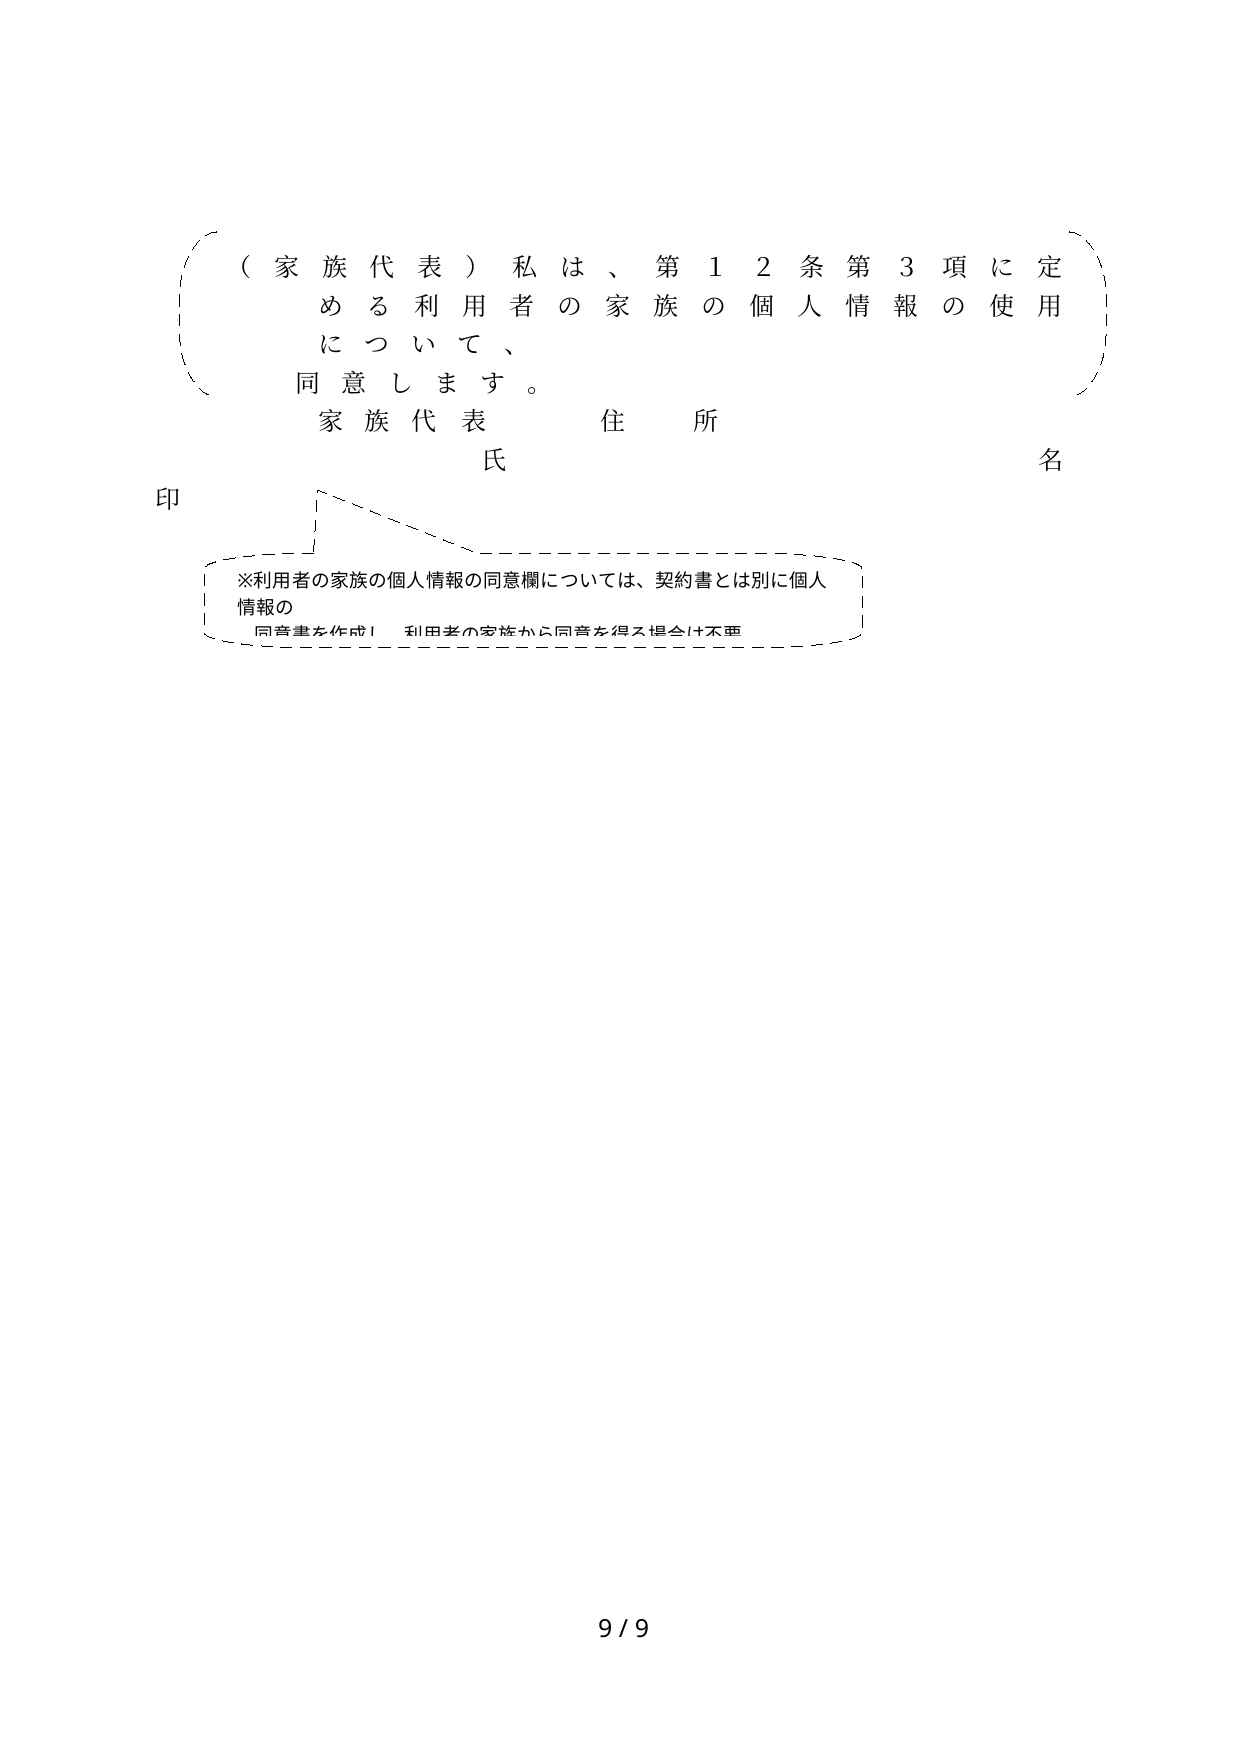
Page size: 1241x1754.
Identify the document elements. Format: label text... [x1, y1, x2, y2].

text 氏 名 印 [156, 439, 1085, 517]
text （家族代表）私は、第１２条第３項に定める利用者の家族の個人情報の使用について、 [156, 246, 1085, 362]
text 同意します。 [295, 362, 1085, 401]
text 平成 年 月 日 [156, 611, 1085, 649]
text 家族代表 住 所 [296, 401, 1085, 439]
